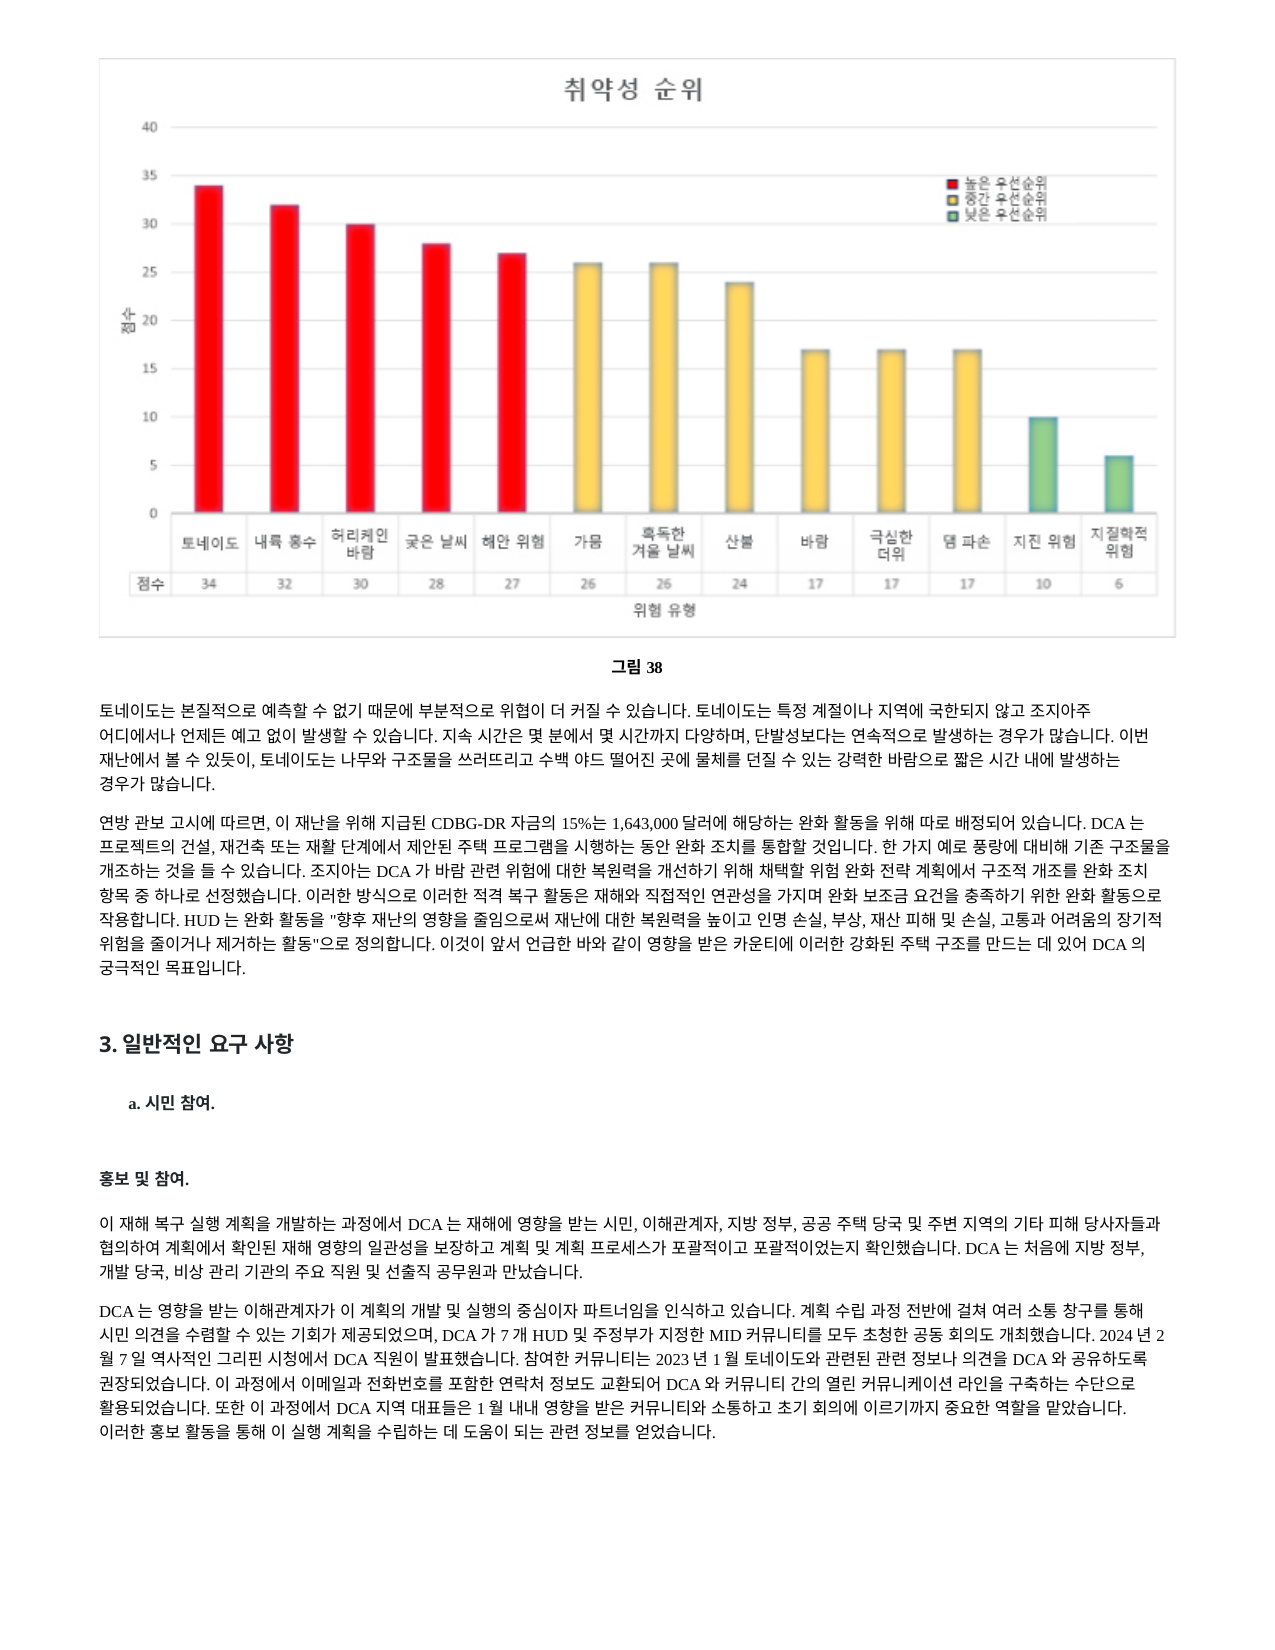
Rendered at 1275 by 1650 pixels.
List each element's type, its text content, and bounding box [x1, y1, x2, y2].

subtitle 시민 참여. [128, 1090, 1250, 1114]
subtitle 일반적인 요구 사항 [99, 1027, 1250, 1059]
text 토네이도는 본질적으로 예측할 수 없기 때문에 부분적으로 위협이 더 커질 수 있습니다. 토네이도는 특정 계절이나 지역에 국한되지 않고 조지아주 어디에서나 언제든 예고 없이 발생할 수 있습니다. 지속 시간은 몇 분에서 몇 시간까지 다양하며, 단발성보다는 연속적으로 발생하는 경우가 많습니다. 이번 재난에서 볼 수 있듯이, 토네이도는 나무와 구조물을 쓰러뜨리고 수백 야드 떨어진 곳에 물체를 던질 수 있는 강력한 바람으로 짧은 시간 내에 발생하는 경우가 많습니다. [99, 698, 1171, 795]
picture [98, 58, 1178, 638]
text DCA는 영향을 받는 이해관계자가 이 계획의 개발 및 실행의 중심이자 파트너임을 인식하고 있습니다. 계획 수립 과정 전반에 걸쳐 여러 소통 창구를 통해 시민 의견을 수렴할 수 있는 기회가 제공되었으며, DCA가 7개 HUD 및 주정부가 지정한 MID 커뮤니티를 모두 초청한 공동 회의도 개최했습니다. 2024년 2월 7일 역사적인 그리핀 시청에서 DCA 직원이 발표했습니다. 참여한 커뮤니티는 2023년 1월 토네이도와 관련된 관련 정보나 의견을 DCA와 공유하도록 권장되었습니다. 이 과정에서 이메일과 전화번호를 포함한 연락처 정보도 교환되어 DCA와 커뮤니티 간의 열린 커뮤니케이션 라인을 구축하는 수단으로 활용되었습니다. 또한 이 과정에서 DCA 지역 대표들은 1월 내내 영향을 받은 커뮤니티와 소통하고 초기 회의에 이르기까지 중요한 역할을 맡았습니다. 이러한 홍보 활동을 통해 이 실행 계획을 수립하는 데 도움이 되는 관련 정보를 얻었습니다. [99, 1298, 1175, 1443]
text 홍보 및 참여. [99, 1166, 1250, 1190]
text 연방 관보 고시에 따르면, 이 재난을 위해 지급된 CDBG-DR 자금의 15%는 1,643,000달러에 해당하는 완화 활동을 위해 따로 배정되어 있습니다. DCA는 프로젝트의 건설, 재건축 또는 재활 단계에서 제안된 주택 프로그램을 시행하는 동안 완화 조치를 통합할 것입니다. 한 가지 예로 풍랑에 대비해 기존 구조물을 개조하는 것을 들 수 있습니다. 조지아는 DCA가 바람 관련 위험에 대한 복원력을 개선하기 위해 채택할 위험 완화 전략 계획에서 구조적 개조를 완화 조치 항목 중 하나로 선정했습니다. 이러한 방식으로 이러한 적격 복구 활동은 재해와 직접적인 연관성을 가지며 완화 보조금 요건을 충족하기 위한 완화 활동으로 작용합니다. HUD는 완화 활동을 "향후 재난의 영향을 줄임으로써 재난에 대한 복원력을 높이고 인명 손실, 부상, 재산 피해 및 손실, 고통과 어려움의 장기적 위험을 줄이거나 제거하는 활동"으로 정의합니다. 이것이 앞서 언급한 바와 같이 영향을 받은 카운티에 이러한 강화된 주택 구조를 만드는 데 있어 DCA의 궁극적인 목표입니다. [99, 810, 1171, 979]
text 이 재해 복구 실행 계획을 개발하는 과정에서 DCA는 재해에 영향을 받는 시민, 이해관계자, 지방 정부, 공공 주택 당국 및 주변 지역의 기타 피해 당사자들과 협의하여 계획에서 확인된 재해 영향의 일관성을 보장하고 계획 및 계획 프로세스가 포괄적이고 포괄적이었는지 확인했습니다. DCA는 처음에 지방 정부, 개발 당국, 비상 관리 기관의 주요 직원 및 선출직 공무원과 만났습니다. [99, 1211, 1171, 1283]
subtitle 그림 38 [92, 654, 1182, 678]
